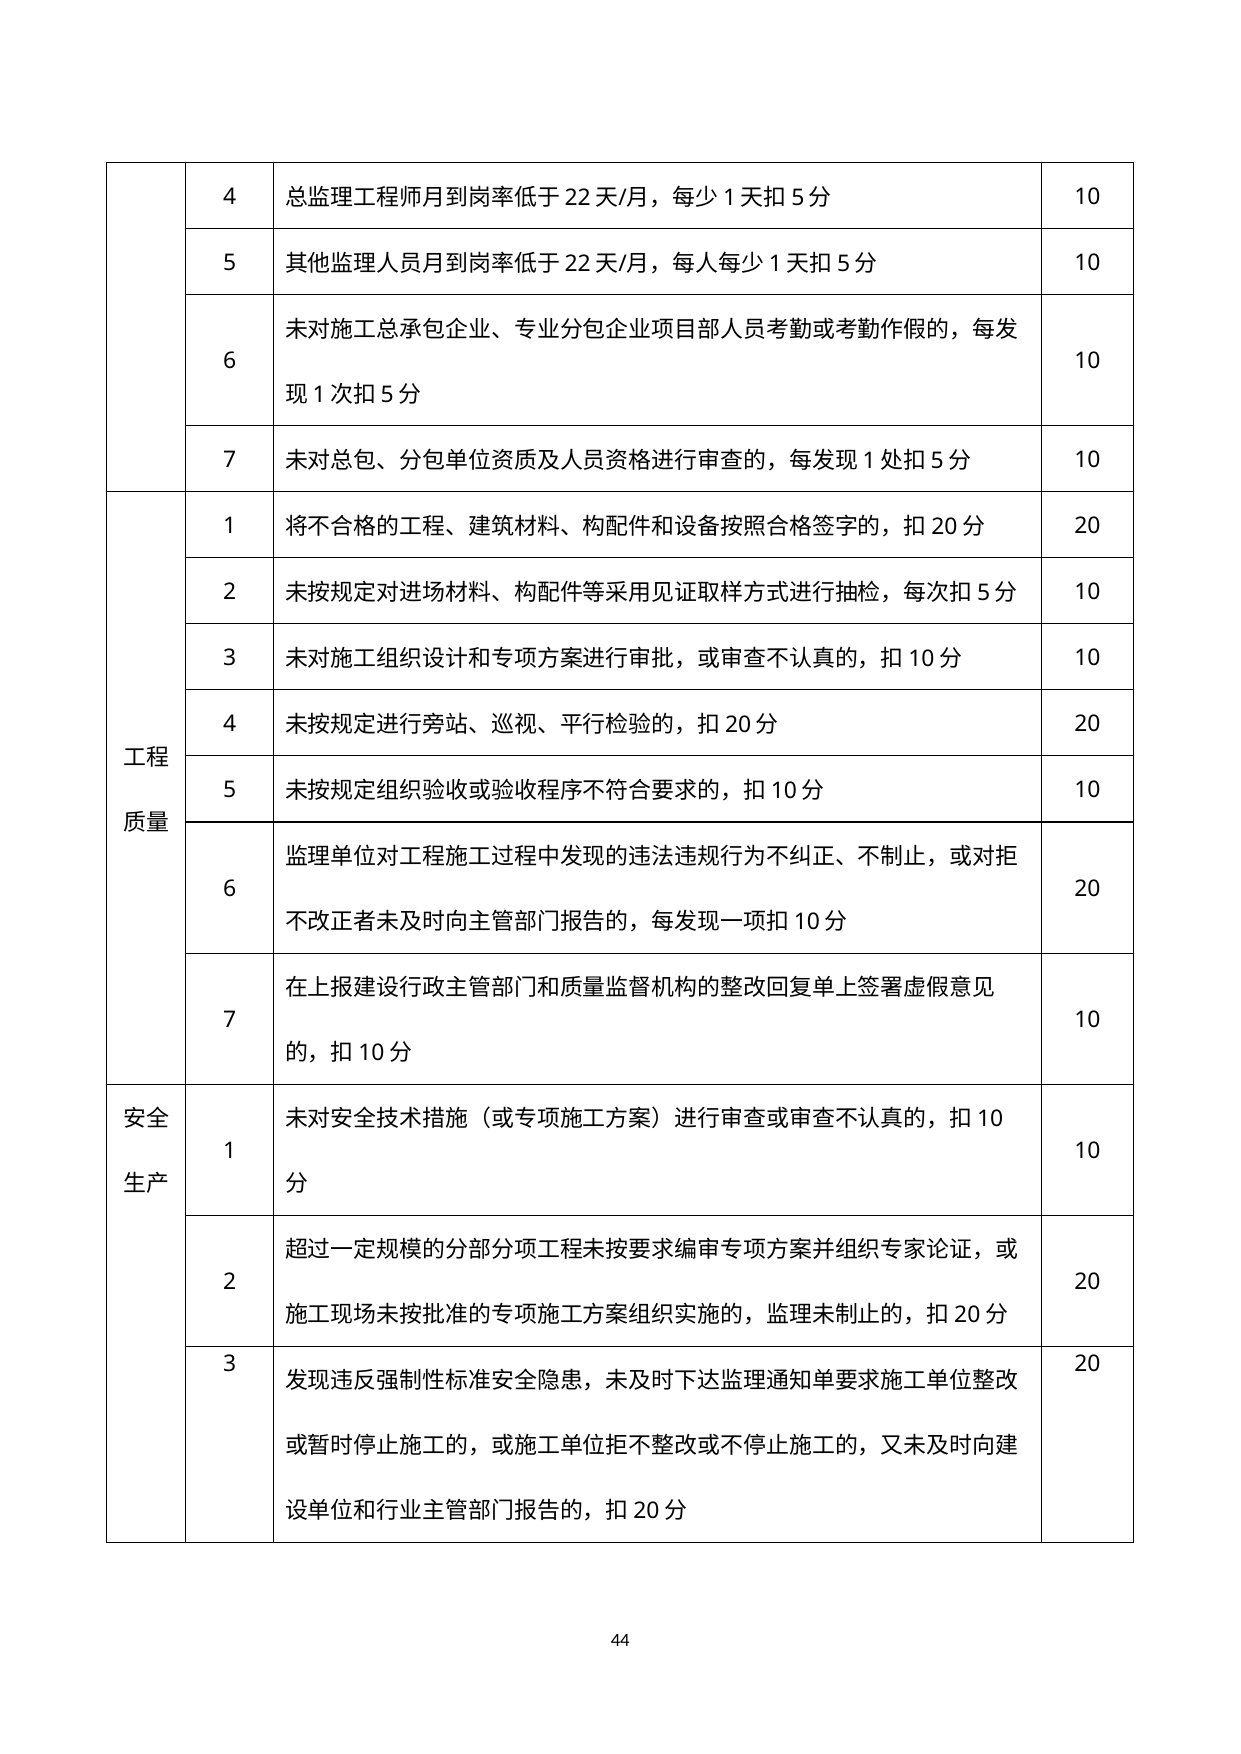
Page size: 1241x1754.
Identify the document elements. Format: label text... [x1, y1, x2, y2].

table_cell 安全生产 [107, 1085, 185, 1542]
table_cell 2 [186, 558, 273, 623]
table_cell 未按规定对进场材料、构配件等采用见证取样方式进行抽检，每次扣5分 [274, 558, 1041, 623]
table_cell 10 [1042, 624, 1133, 689]
table_cell 未按规定组织验收或验收程序不符合要求的，扣10分 [274, 756, 1041, 821]
table_cell 7 [186, 954, 273, 1083]
table_cell 工程质量 [107, 492, 185, 1083]
table_cell 将不合格的工程、建筑材料、构配件和设备按照合格签字的，扣20分 [274, 492, 1041, 557]
table_cell 未对安全技术措施（或专项施工方案）进行审查或审查不认真的，扣10分 [274, 1085, 1041, 1214]
table_cell 4 [186, 163, 273, 228]
table_cell 20 [1042, 1347, 1133, 1542]
table_cell 6 [186, 295, 273, 425]
table_cell 在上报建设行政主管部门和质量监督机构的整改回复单上签署虚假意见的，扣10分 [274, 954, 1041, 1083]
table_cell 7 [186, 426, 273, 491]
table_cell 10 [1042, 426, 1133, 491]
table_cell 1 [186, 492, 273, 557]
table_cell 20 [1042, 1216, 1133, 1346]
table_cell 发现违反强制性标准安全隐患，未及时下达监理通知单要求施工单位整改或暂时停止施工的，或施工单位拒不整改或不停止施工的，又未及时向建设单位和行业主管部门报告的，扣20分 [274, 1347, 1041, 1542]
table_cell 监理单位对工程施工过程中发现的违法违规行为不纠正、不制止，或对拒不改正者未及时向主管部门报告的，每发现一项扣10分 [274, 823, 1041, 952]
table_cell 6 [186, 823, 273, 952]
table_cell 10 [1042, 1085, 1133, 1214]
table_cell 其他监理人员月到岗率低于22天/月，每人每少1天扣5分 [274, 229, 1041, 294]
table_cell 2 [186, 1216, 273, 1346]
table_cell 超过一定规模的分部分项工程未按要求编审专项方案并组织专家论证，或施工现场未按批准的专项施工方案组织实施的，监理未制止的，扣20分 [274, 1216, 1041, 1346]
table_cell 20 [1042, 492, 1133, 557]
table_cell 10 [1042, 954, 1133, 1083]
table_cell 10 [1042, 756, 1133, 821]
table_cell 20 [1042, 823, 1133, 952]
table_cell 未按规定进行旁站、巡视、平行检验的，扣20分 [274, 690, 1041, 755]
table_cell 未对施工总承包企业、专业分包企业项目部人员考勤或考勤作假的，每发现1次扣5分 [274, 295, 1041, 425]
table_cell 3 [186, 1347, 273, 1542]
table_cell 3 [186, 624, 273, 689]
table_cell 10 [1042, 163, 1133, 228]
table_cell 5 [186, 756, 273, 821]
table_cell 20 [1042, 690, 1133, 755]
table_cell 4 [186, 690, 273, 755]
table_cell 10 [1042, 295, 1133, 425]
table_cell 未对施工组织设计和专项方案进行审批，或审查不认真的，扣10分 [274, 624, 1041, 689]
table_cell 总监理工程师月到岗率低于22天/月，每少1天扣5分 [274, 163, 1041, 228]
table_cell 5 [186, 229, 273, 294]
table_cell 未对总包、分包单位资质及人员资格进行审查的，每发现1处扣5分 [274, 426, 1041, 491]
table_cell 1 [186, 1085, 273, 1214]
table_cell 10 [1042, 558, 1133, 623]
table_cell 10 [1042, 229, 1133, 294]
